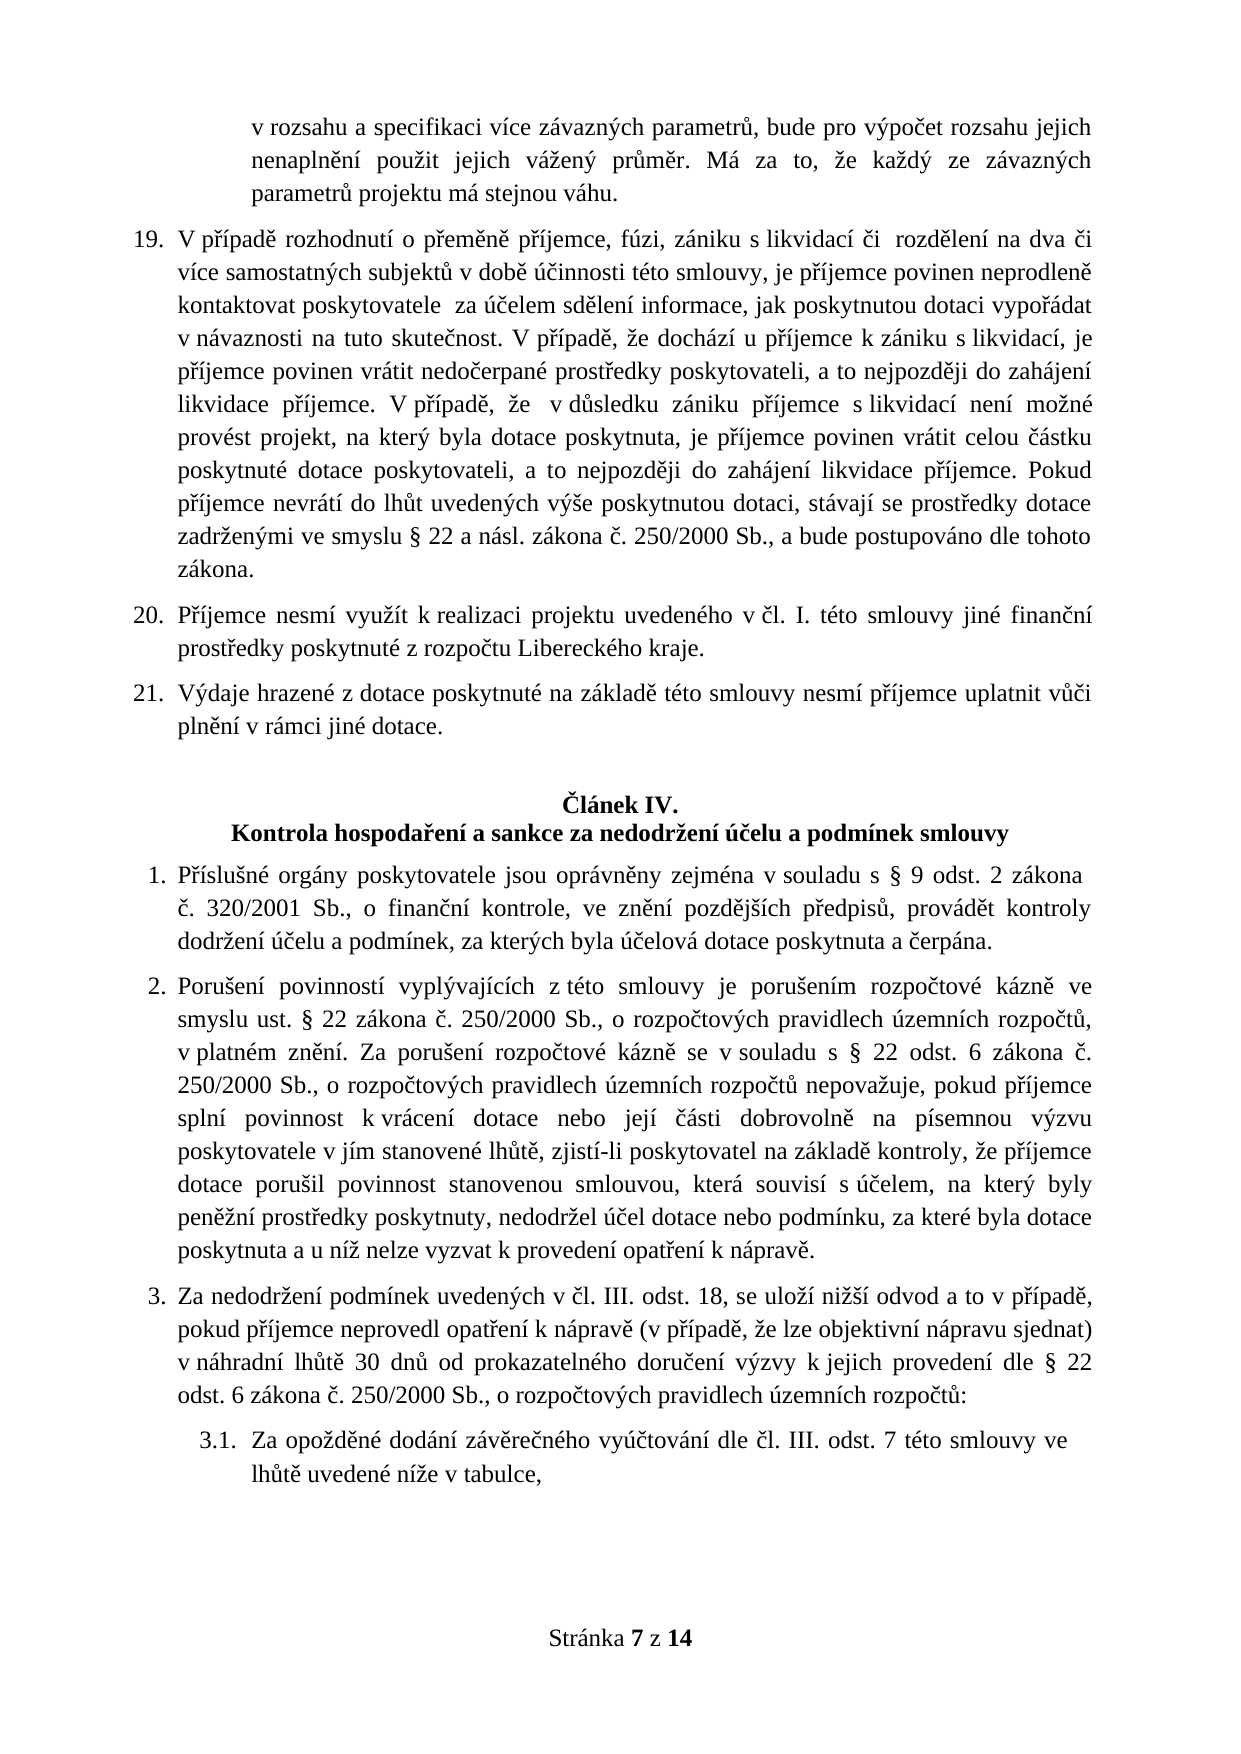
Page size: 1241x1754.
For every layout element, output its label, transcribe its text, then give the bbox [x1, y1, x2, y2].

list Za nedodržení podmínek uvedených v čl. III. odst. 18, se uloží nižší odvod a to v případě, pokud příjemce neprovedl opatření k nápravě (v případě, že lze objektivní nápravu sjednat) v náhradní lhůtě 30 dnů od prokazatelného doručení výzvy k jejich provedení dle § 22 odst. 6 zákona č. 250/2000 Sb., o rozpočtových pravidlech územních rozpočtů: [148, 1281, 1093, 1409]
list Příjemce nesmí využít k realizaci projektu uvedeného v čl. I. této smlouvy jiné finanční prostředky poskytnuté z rozpočtu Libereckého kraje. [133, 600, 1093, 661]
text Článek IV. [148, 790, 1093, 818]
text Kontrola hospodaření a sankce za nedodržení účelu a podmínek smlouvy [148, 818, 1093, 847]
list Porušení povinností vyplývajících z této smlouvy je porušením rozpočtové kázně ve smyslu ust. § 22 zákona č. 250/2000 Sb., o rozpočtových pravidlech územních rozpočtů, v platném znění. Za porušení rozpočtové kázně se v souladu s § 22 odst. 6 zákona č. 250/2000 Sb., o rozpočtových pravidlech územních rozpočtů nepovažuje, pokud příjemce splní povinnost k vrácení dotace nebo její části dobrovolně na písemnou výzvu poskytovatele v jím stanovené lhůtě, zjistí-li poskytovatel na základě kontroly, že příjemce dotace porušil povinnost stanovenou smlouvou, která souvisí s účelem, na který byly peněžní prostředky poskytnuty, nedodržel účel dotace nebo podmínku, za které byla dotace poskytnuta a u níž nelze vyzvat k provedení opatření k nápravě. [148, 971, 1093, 1264]
list V případě rozhodnutí o přeměně příjemce, fúzi, zániku s likvidací či rozdělení na dva či více samostatných subjektů v době účinnosti této smlouvy, je příjemce povinen neprodleně kontaktovat poskytovatele za účelem sdělení informace, jak poskytnutou dotaci vypořádat v návaznosti na tuto skutečnost. V případě, že dochází u příjemce k zániku s likvidací, je příjemce povinen vrátit nedočerpané prostředky poskytovateli, a to nejpozději do zahájení likvidace příjemce. V případě, že v důsledku zániku příjemce s likvidací není možné provést projekt, na který byla dotace poskytnuta, je příjemce povinen vrátit celou částku poskytnuté dotace poskytovateli, a to nejpozději do zahájení likvidace příjemce. Pokud příjemce nevrátí do lhůt uvedených výše poskytnutou dotaci, stávají se prostředky dotace zadrženými ve smyslu § 22 a násl. zákona č. 250/2000 Sb., a bude postupováno dle tohoto zákona. [133, 224, 1093, 583]
list Příslušné orgány poskytovatele jsou oprávněny zejména v souladu s § 9 odst. 2 zákona č. 320/2001 Sb., o finanční kontrole, ve znění pozdějších předpisů, provádět kontroly dodržení účelu a podmínek, za kterých byla účelová dotace poskytnuta a čerpána. [148, 860, 1093, 954]
list Za opožděné dodání závěrečného vyúčtování dle čl. III. odst. 7 této smlouvy ve lhůtě uvedené níže v tabulce, [199, 1426, 1069, 1487]
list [207, 112, 1093, 207]
list Výdaje hrazené z dotace poskytnuté na základě této smlouvy nesmí příjemce uplatnit vůči plnění v rámci jiné dotace. [133, 678, 1093, 740]
